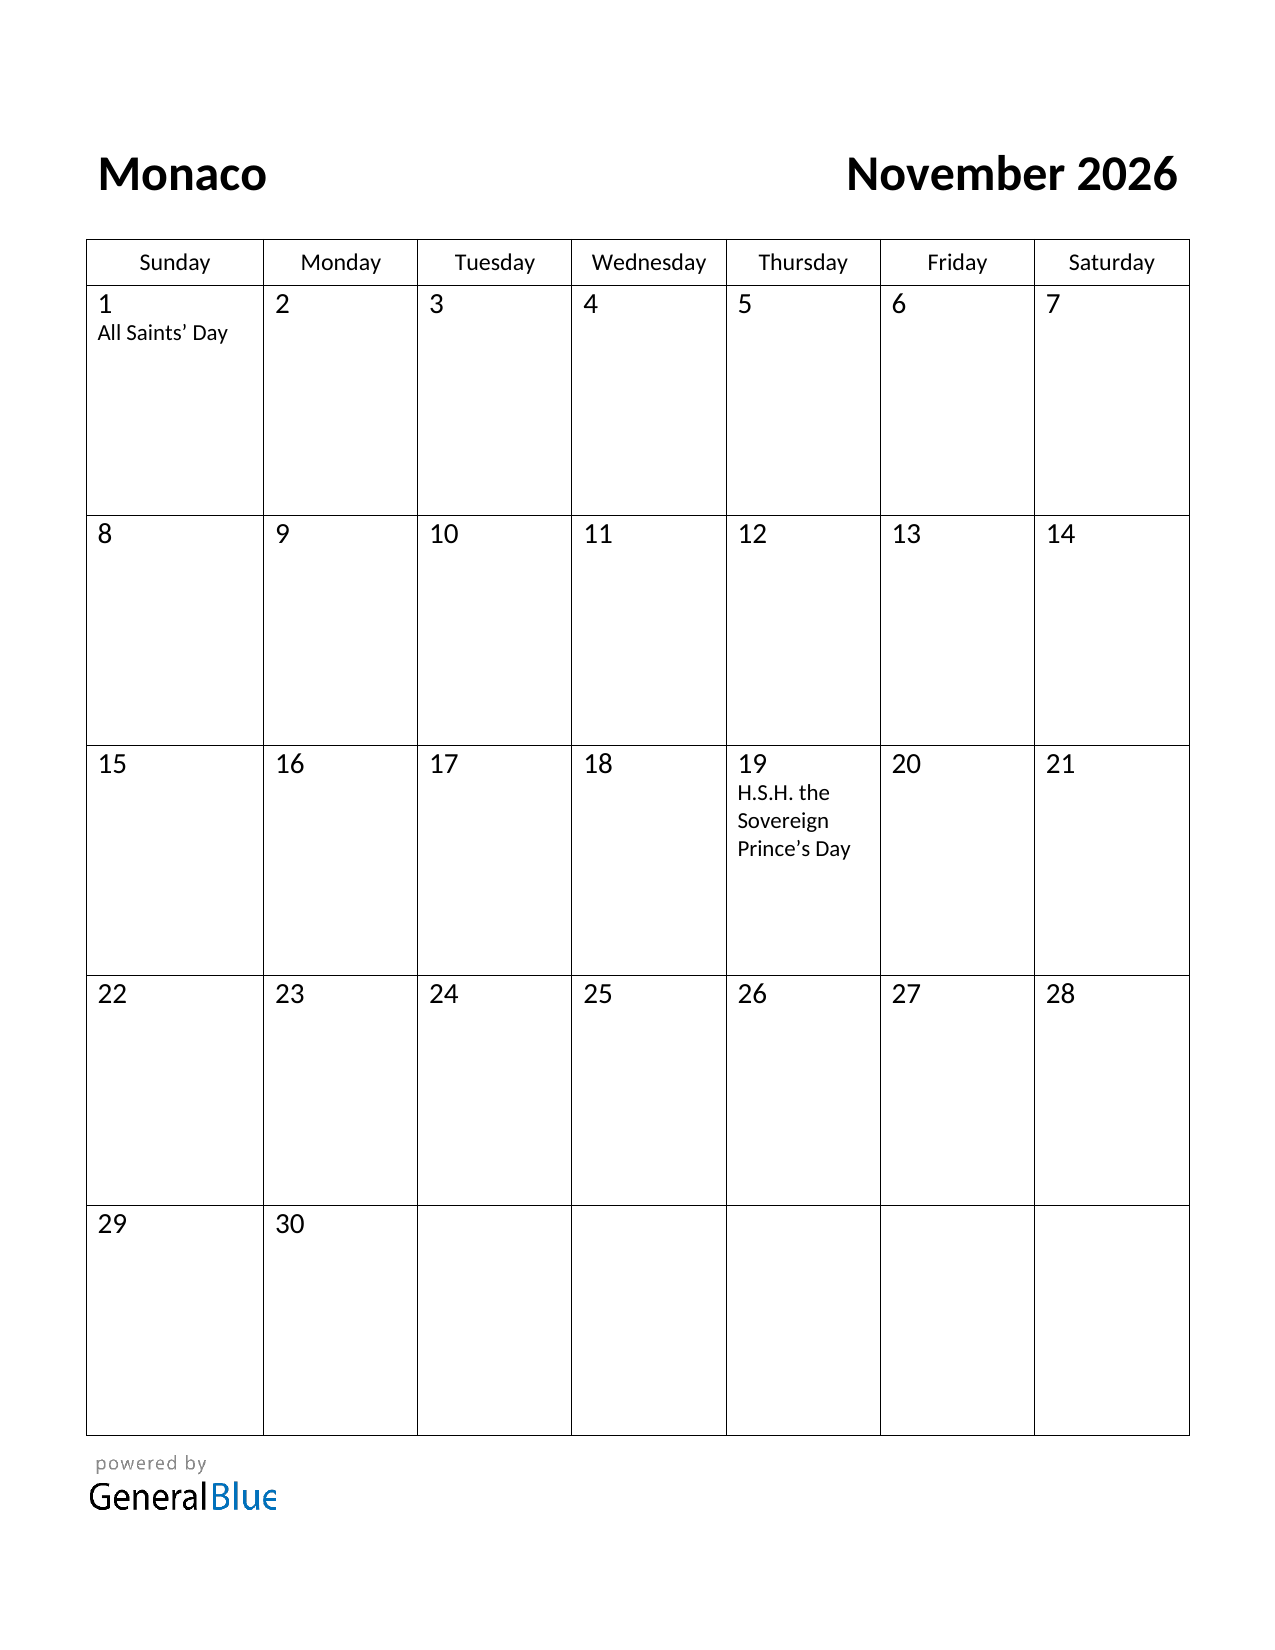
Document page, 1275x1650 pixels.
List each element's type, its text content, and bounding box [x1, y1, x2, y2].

table_cell Sunday [87, 240, 263, 284]
table_cell [572, 1206, 726, 1238]
table_cell 16 [264, 746, 417, 778]
table_cell [1035, 318, 1189, 514]
table_cell 6 [881, 286, 1034, 318]
table_cell 8 [87, 516, 263, 548]
table_cell 12 [727, 516, 880, 548]
table_cell [572, 548, 726, 744]
table_cell All Saints’ Day [87, 318, 263, 514]
table_cell 10 [418, 516, 571, 548]
table_cell [727, 548, 880, 744]
table_cell [87, 548, 263, 744]
table_cell Thursday [727, 240, 880, 284]
table_cell [727, 1206, 880, 1238]
table_cell 29 [87, 1206, 263, 1238]
table_cell [418, 1008, 571, 1204]
table_cell [881, 318, 1034, 514]
table_cell [572, 1238, 726, 1434]
table_cell [1035, 548, 1189, 744]
table_cell 20 [881, 746, 1034, 778]
table_cell [881, 1008, 1034, 1204]
table_cell [1035, 778, 1189, 974]
table_cell 22 [87, 976, 263, 1008]
table_cell [418, 778, 571, 974]
table_cell 9 [264, 516, 417, 548]
table_cell [881, 1238, 1034, 1434]
table_cell 14 [1035, 516, 1189, 548]
table_cell 28 [1035, 976, 1189, 1008]
table_cell [418, 1206, 571, 1238]
table_cell H.S.H. the Sovereign Prince’s Day [727, 778, 880, 974]
table_cell [572, 318, 726, 514]
table_cell Saturday [1035, 240, 1189, 284]
table_cell 13 [881, 516, 1034, 548]
table_cell [572, 778, 726, 974]
table_cell [1035, 1238, 1189, 1434]
table_cell [87, 778, 263, 974]
table_cell 1 [87, 286, 263, 318]
table_cell [87, 1008, 263, 1204]
table_cell [264, 778, 417, 974]
table_cell 24 [418, 976, 571, 1008]
table_cell [87, 1238, 263, 1434]
table_cell [418, 318, 571, 514]
table_cell [418, 1238, 571, 1434]
table_cell 18 [572, 746, 726, 778]
table_cell 25 [572, 976, 726, 1008]
table_cell 5 [727, 286, 880, 318]
table_cell [1035, 1008, 1189, 1204]
table_cell 2 [264, 286, 417, 318]
table_cell 19 [727, 746, 880, 778]
table_cell 3 [418, 286, 571, 318]
table_cell [418, 548, 571, 744]
table_cell Monday [264, 240, 417, 284]
table_cell [727, 1238, 880, 1434]
table_cell 7 [1035, 286, 1189, 318]
table_cell [264, 1238, 417, 1434]
table_cell [881, 1206, 1034, 1238]
table_cell 17 [418, 746, 571, 778]
table_cell 4 [572, 286, 726, 318]
table_header Monaco [86, 105, 572, 239]
table_cell [1035, 1206, 1189, 1238]
table_header November 2026 [572, 105, 1189, 239]
table_cell [572, 1008, 726, 1204]
table_cell [881, 548, 1034, 744]
table_cell Friday [881, 240, 1034, 284]
table_cell [264, 318, 417, 514]
table_cell [727, 1008, 880, 1204]
table_cell [264, 548, 417, 744]
table_cell 15 [87, 746, 263, 778]
table_cell 11 [572, 516, 726, 548]
table_cell 23 [264, 976, 417, 1008]
table_cell [881, 778, 1034, 974]
table_cell Wednesday [572, 240, 726, 284]
table_cell [727, 318, 880, 514]
table_cell 21 [1035, 746, 1189, 778]
table_cell 30 [264, 1206, 417, 1238]
table_cell [86, 1436, 1189, 1534]
table_cell 26 [727, 976, 880, 1008]
table_cell 27 [881, 976, 1034, 1008]
table_cell [264, 1008, 417, 1204]
table_cell Tuesday [418, 240, 571, 284]
picture [88, 1452, 276, 1515]
